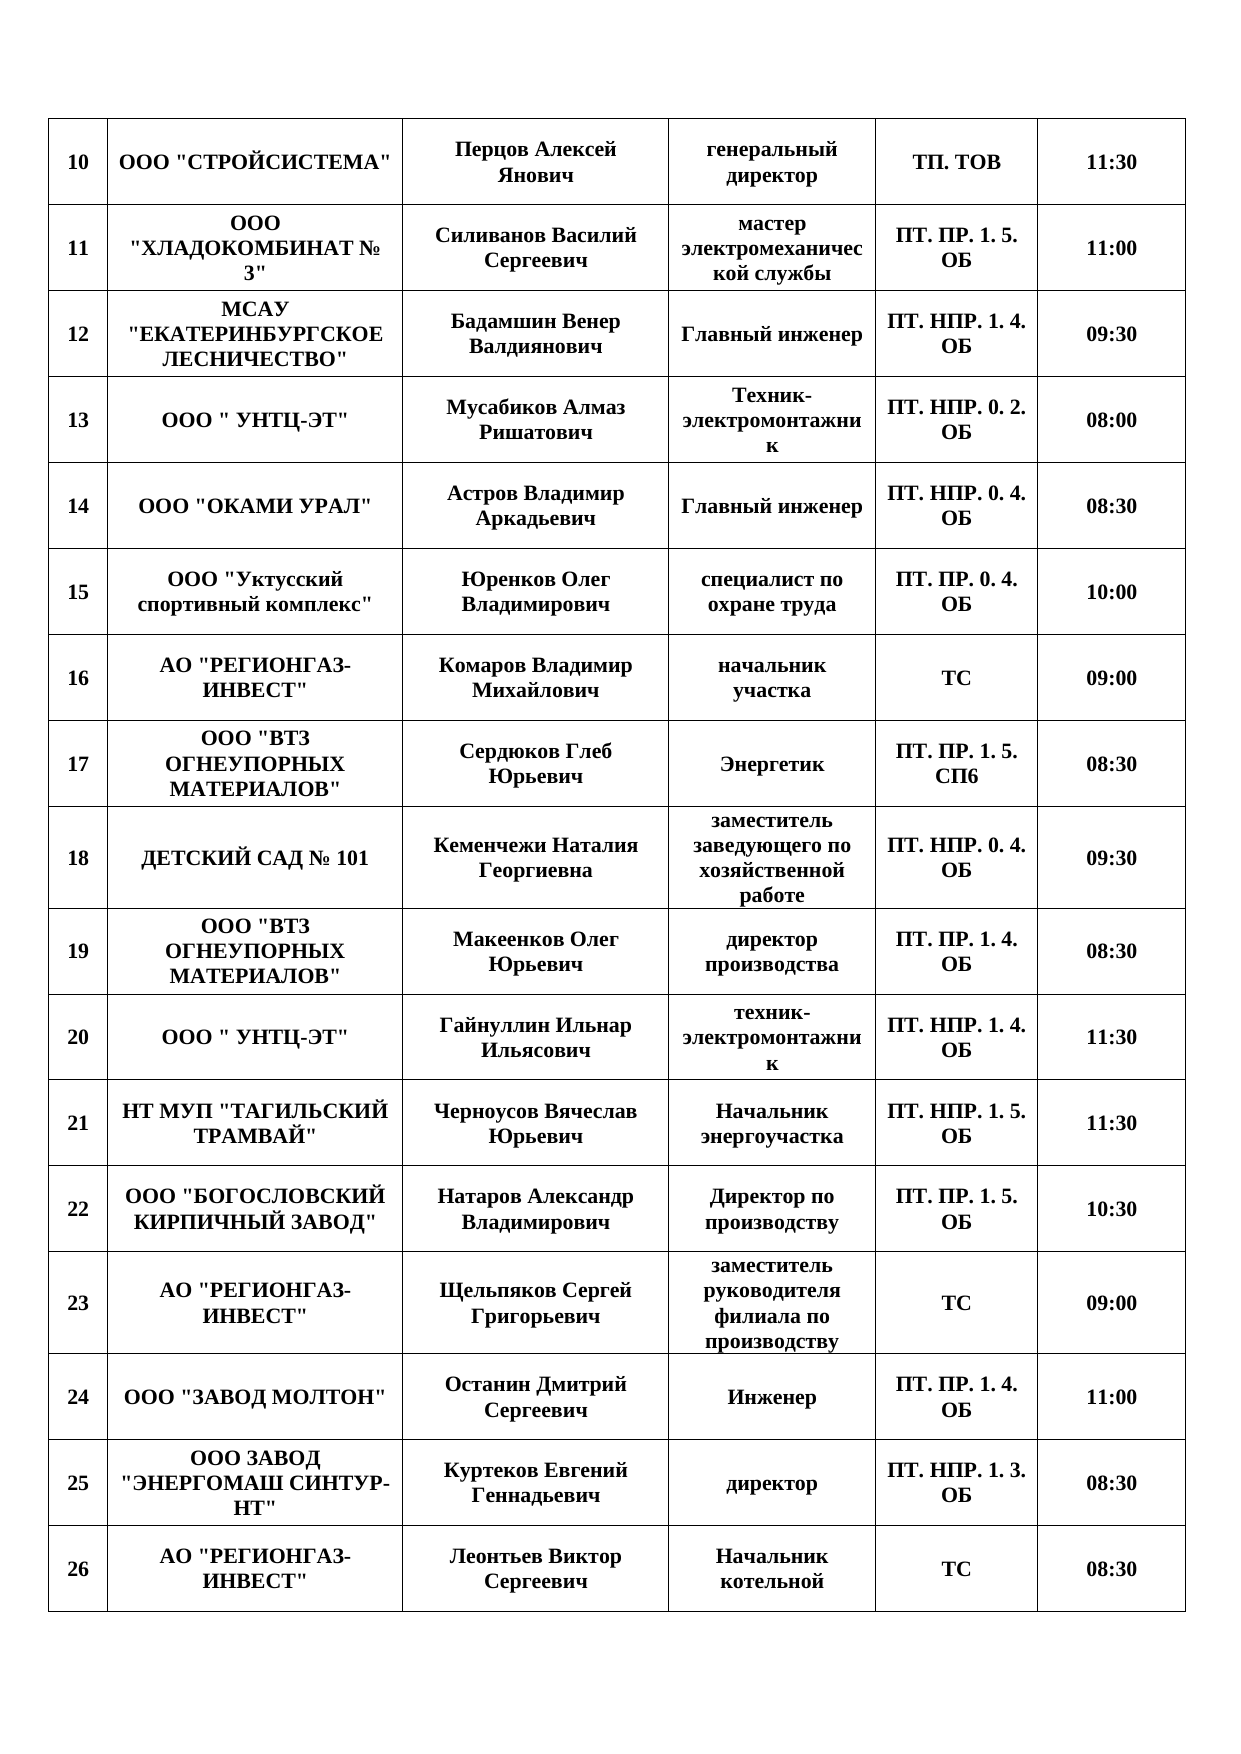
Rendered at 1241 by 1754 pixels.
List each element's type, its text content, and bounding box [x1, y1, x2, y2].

table_cell Гайнуллин Ильнар Ильясович [403, 995, 668, 1079]
table_cell 13 [49, 377, 107, 462]
table_cell Главный инженер [669, 291, 875, 376]
table_cell АО "РЕГИОНГАЗ-ИНВЕСТ" [108, 1252, 402, 1353]
table_cell мастер электромеханической службы [669, 205, 875, 290]
table_cell ТС [876, 1526, 1037, 1611]
table_cell Щельпяков Сергей Григорьевич [403, 1252, 668, 1353]
table_cell АО "РЕГИОНГАЗ-ИНВЕСТ" [108, 635, 402, 720]
table_cell Техник-электромонтажник [669, 377, 875, 462]
table_cell ООО " УНТЦ-ЭТ" [108, 377, 402, 462]
table_cell 08:30 [1038, 1440, 1185, 1525]
table_cell ООО "ХЛАДОКОМБИНАТ № 3" [108, 205, 402, 290]
table_cell Леонтьев Виктор Сергеевич [403, 1526, 668, 1611]
table_cell Силиванов Василий Сергеевич [403, 205, 668, 290]
table_cell ООО "ВТЗ ОГНЕУПОРНЫХ МАТЕРИАЛОВ" [108, 721, 402, 806]
table_cell ДЕТСКИЙ САД № 101 [108, 807, 402, 907]
table_cell Макеенков Олег Юрьевич [403, 909, 668, 993]
table_cell 09:00 [1038, 635, 1185, 720]
table_cell ООО "Уктусский спортивный комплекс" [108, 549, 402, 634]
table_cell 09:30 [1038, 807, 1185, 907]
table_cell заместитель руководителя филиала по производству [669, 1252, 875, 1353]
table_cell 14 [49, 463, 107, 548]
table_cell ПТ. НПР. 1. 5. ОБ [876, 1080, 1037, 1165]
table_cell Главный инженер [669, 463, 875, 548]
table_cell Мусабиков Алмаз Ришатович [403, 377, 668, 462]
table_cell 26 [49, 1526, 107, 1611]
table_cell 12 [49, 291, 107, 376]
table_cell ООО "ЗАВОД МОЛТОН" [108, 1354, 402, 1439]
table_cell 10 [49, 119, 107, 204]
table_cell директор [669, 1440, 875, 1525]
table_cell ПТ. НПР. 1. 4. ОБ [876, 995, 1037, 1079]
table_cell 11:30 [1038, 1080, 1185, 1165]
table_cell Астров Владимир Аркадьевич [403, 463, 668, 548]
table_cell ПТ. ПР. 0. 4. ОБ [876, 549, 1037, 634]
table_cell Куртеков Евгений Геннадьевич [403, 1440, 668, 1525]
table_cell Инженер [669, 1354, 875, 1439]
table_cell АО "РЕГИОНГАЗ-ИНВЕСТ" [108, 1526, 402, 1611]
table_cell 09:00 [1038, 1252, 1185, 1353]
table_cell Останин Дмитрий Сергеевич [403, 1354, 668, 1439]
table_cell ООО "ОКАМИ УРАЛ" [108, 463, 402, 548]
table_cell ООО "БОГОСЛОВСКИЙ КИРПИЧНЫЙ ЗАВОД" [108, 1166, 402, 1251]
table_cell начальник участка [669, 635, 875, 720]
table_cell ПТ. ПР. 1. 4. ОБ [876, 1354, 1037, 1439]
table_cell Начальник котельной [669, 1526, 875, 1611]
table_cell техник-электромонтажник [669, 995, 875, 1079]
table_cell 11:30 [1038, 995, 1185, 1079]
table_cell Начальник энергоучастка [669, 1080, 875, 1165]
table_cell ПТ. НПР. 0. 2. ОБ [876, 377, 1037, 462]
table_cell 11 [49, 205, 107, 290]
table_cell Черноусов Вячеслав Юрьевич [403, 1080, 668, 1165]
table_cell Сердюков Глеб Юрьевич [403, 721, 668, 806]
table_cell 10:30 [1038, 1166, 1185, 1251]
table_cell НТ МУП "ТАГИЛЬСКИЙ ТРАМВАЙ" [108, 1080, 402, 1165]
table_cell ПТ. НПР. 1. 4. ОБ [876, 291, 1037, 376]
table_cell Комаров Владимир Михайлович [403, 635, 668, 720]
table_cell 08:30 [1038, 463, 1185, 548]
table_cell 22 [49, 1166, 107, 1251]
table_cell ПТ. НПР. 1. 3. ОБ [876, 1440, 1037, 1525]
table_cell 11:00 [1038, 205, 1185, 290]
table_cell директор производства [669, 909, 875, 993]
table_cell Кеменчежи Наталия Георгиевна [403, 807, 668, 907]
table_cell ПТ. ПР. 1. 4. ОБ [876, 909, 1037, 993]
table_cell 08:00 [1038, 377, 1185, 462]
table_cell 09:30 [1038, 291, 1185, 376]
table_cell 21 [49, 1080, 107, 1165]
table_cell ООО "СТРОЙСИСТЕМА" [108, 119, 402, 204]
table_cell ПТ. ПР. 1. 5. ОБ [876, 1166, 1037, 1251]
table_cell специалист по охране труда [669, 549, 875, 634]
table_cell генеральный директор [669, 119, 875, 204]
table_cell 10:00 [1038, 549, 1185, 634]
table_cell 08:30 [1038, 1526, 1185, 1611]
table_cell ООО ЗАВОД "ЭНЕРГОМАШ СИНТУР-НТ" [108, 1440, 402, 1525]
table_cell ТС [876, 1252, 1037, 1353]
table_cell Перцов Алексей Янович [403, 119, 668, 204]
table_cell 15 [49, 549, 107, 634]
table_cell ПТ. НПР. 0. 4. ОБ [876, 463, 1037, 548]
table_cell ТП. ТОВ [876, 119, 1037, 204]
table_cell 25 [49, 1440, 107, 1525]
table_cell МСАУ "ЕКАТЕРИНБУРГСКОЕ ЛЕСНИЧЕСТВО" [108, 291, 402, 376]
table_cell ПТ. НПР. 0. 4. ОБ [876, 807, 1037, 907]
table_cell ПТ. ПР. 1. 5. СП6 [876, 721, 1037, 806]
table_cell 08:30 [1038, 909, 1185, 993]
table_cell Бадамшин Венер Валдиянович [403, 291, 668, 376]
table_cell Энергетик [669, 721, 875, 806]
table_cell ПТ. ПР. 1. 5. ОБ [876, 205, 1037, 290]
table_cell Натаров Александр Владимирович [403, 1166, 668, 1251]
table_cell 16 [49, 635, 107, 720]
table_cell 20 [49, 995, 107, 1079]
table_cell заместитель заведующего по хозяйственной работе [669, 807, 875, 907]
table_cell 11:00 [1038, 1354, 1185, 1439]
table_cell ТС [876, 635, 1037, 720]
table_cell Юренков Олег Владимирович [403, 549, 668, 634]
table_cell 24 [49, 1354, 107, 1439]
table_cell Директор по производству [669, 1166, 875, 1251]
table_cell ООО "ВТЗ ОГНЕУПОРНЫХ МАТЕРИАЛОВ" [108, 909, 402, 993]
table_cell 11:30 [1038, 119, 1185, 204]
table_cell 18 [49, 807, 107, 907]
table_cell 23 [49, 1252, 107, 1353]
table_cell 08:30 [1038, 721, 1185, 806]
table_cell ООО " УНТЦ-ЭТ" [108, 995, 402, 1079]
table_cell 19 [49, 909, 107, 993]
table_cell 17 [49, 721, 107, 806]
